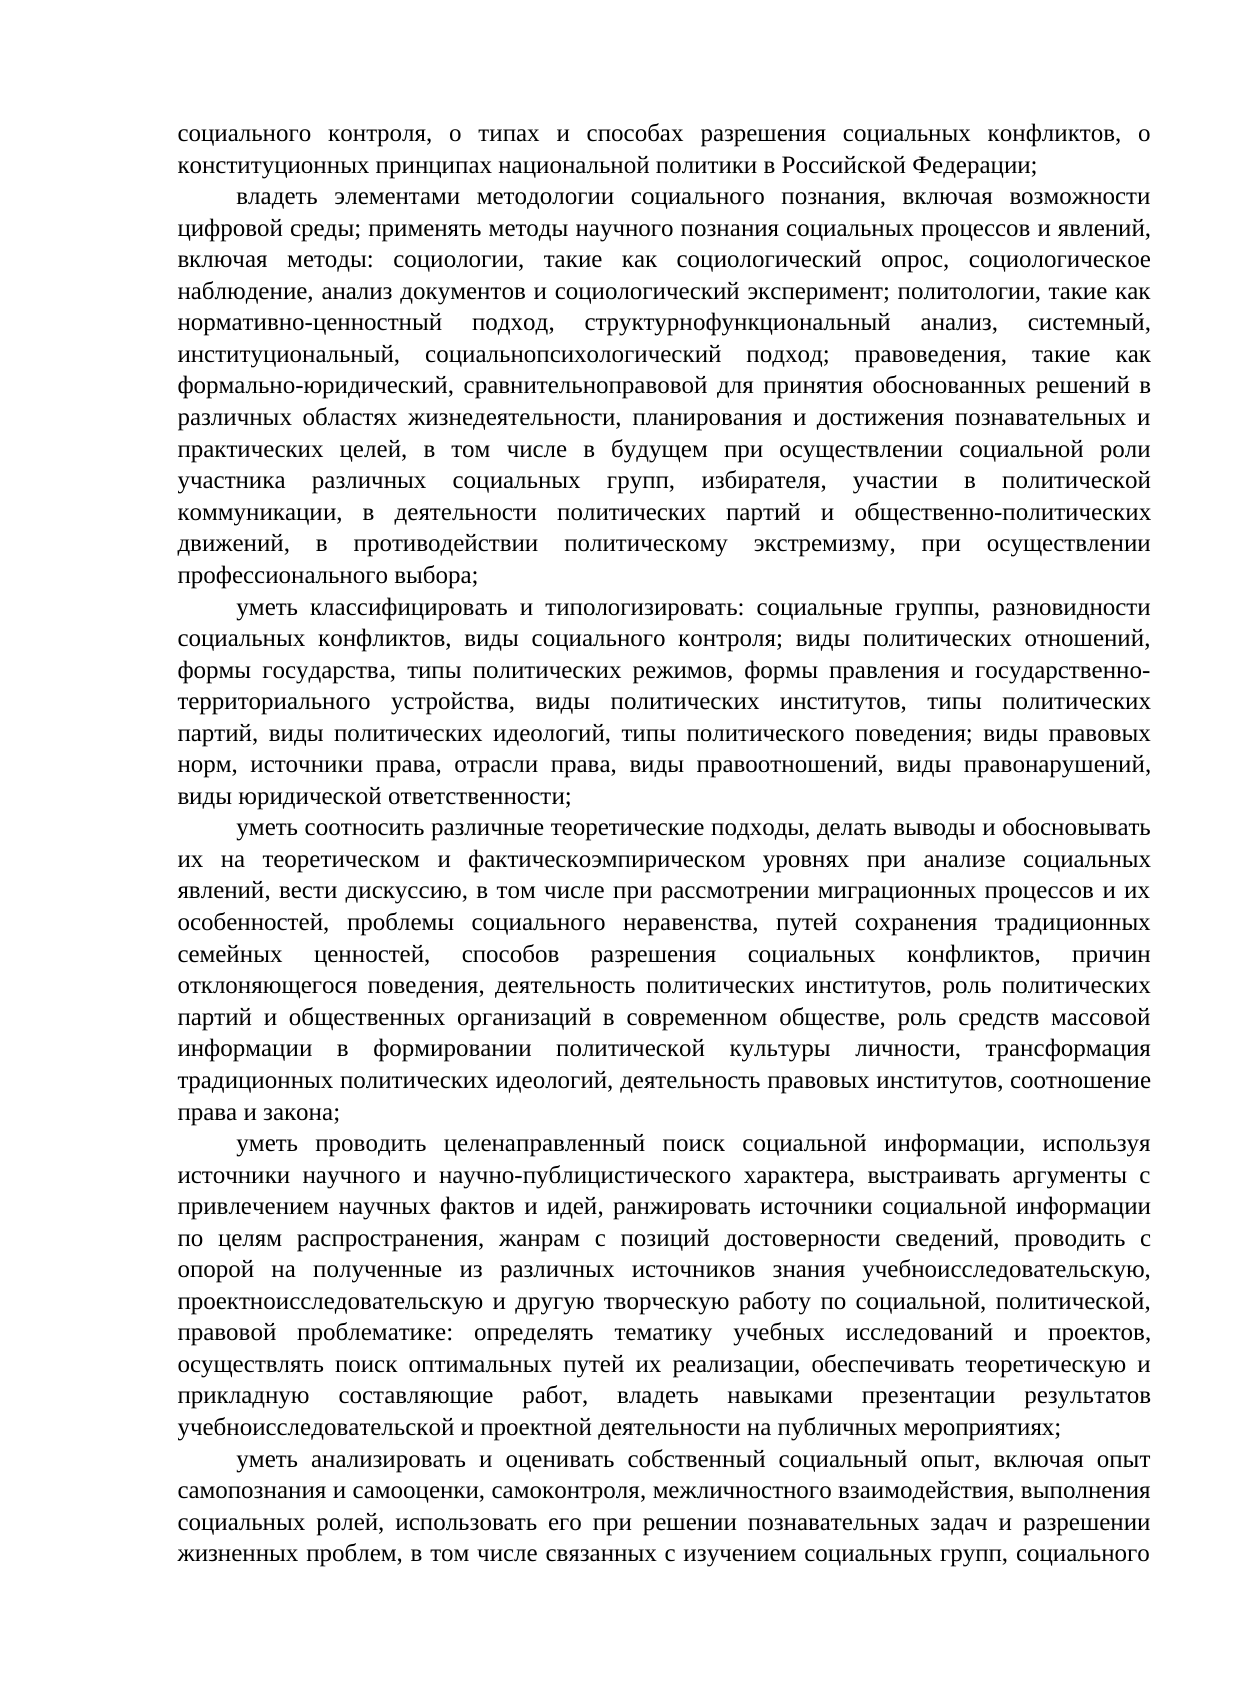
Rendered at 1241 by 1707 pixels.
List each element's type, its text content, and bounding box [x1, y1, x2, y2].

text уметь проводить целенаправленный поиск социальной информации, используя источники научного и научно-публицистического характера, выстраивать аргументы с привлечением научных фактов и идей, ранжировать источники социальной информации по целям распространения, жанрам с позиций достоверности сведений, проводить с опорой на полученные из различных источников знания учебноисследовательскую, проектноисследовательскую и другую творческую работу по социальной, политической, правовой проблематике: определять тематику учебных исследований и проектов, осуществлять поиск оптимальных путей их реализации, обеспечивать теоретическую и прикладную составляющие работ, владеть навыками презентации результатов учебноисследовательской и проектной деятельности на публичных мероприятиях; [177, 1128, 1152, 1441]
text владеть элементами методологии социального познания, включая возможности цифровой среды; применять методы научного познания социальных процессов и явлений, включая методы: социологии, такие как социологический опрос, социологическое наблюдение, анализ документов и социологический эксперимент; политологии, такие как нормативно-ценностный подход, структурнофункциональный анализ, системный, институциональный, социальнопсихологический подход; правоведения, такие как формально-юридический, сравнительноправовой для принятия обоснованных решений в различных областях жизнедеятельности, планирования и достижения познавательных и практических целей, в том числе в будущем при осуществлении социальной роли участника различных социальных групп, избирателя, участии в политической коммуникации, в деятельности политических партий и общественно-политических движений, в противодействии политическому экстремизму, при осуществлении профессионального выбора; [177, 181, 1152, 589]
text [177, 1444, 1152, 1567]
text уметь классифицировать и типологизировать: социальные группы, разновидности социальных конфликтов, виды социального контроля; виды политических отношений, формы государства, типы политических режимов, формы правления и государственно-территориального устройства, виды политических институтов, типы политических партий, виды политических идеологий, типы политического поведения; виды правовых норм, источники права, отрасли права, виды правоотношений, виды правонарушений, виды юридической ответственности; [177, 592, 1152, 810]
text уметь соотносить различные теоретические подходы, делать выводы и обосновывать их на теоретическом и фактическоэмпирическом уровнях при анализе социальных явлений, вести дискуссию, в том числе при рассмотрении миграционных процессов и их особенностей, проблемы социального неравенства, путей сохранения традиционных семейных ценностей, способов разрешения социальных конфликтов, причин отклоняющегося поведения, деятельность политических институтов, роль политических партий и общественных организаций в современном обществе, роль средств массовой информации в формировании политической культуры личности, трансформация традиционных политических идеологий, деятельность правовых институтов, соотношение права и закона; [177, 812, 1152, 1125]
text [177, 118, 1152, 178]
